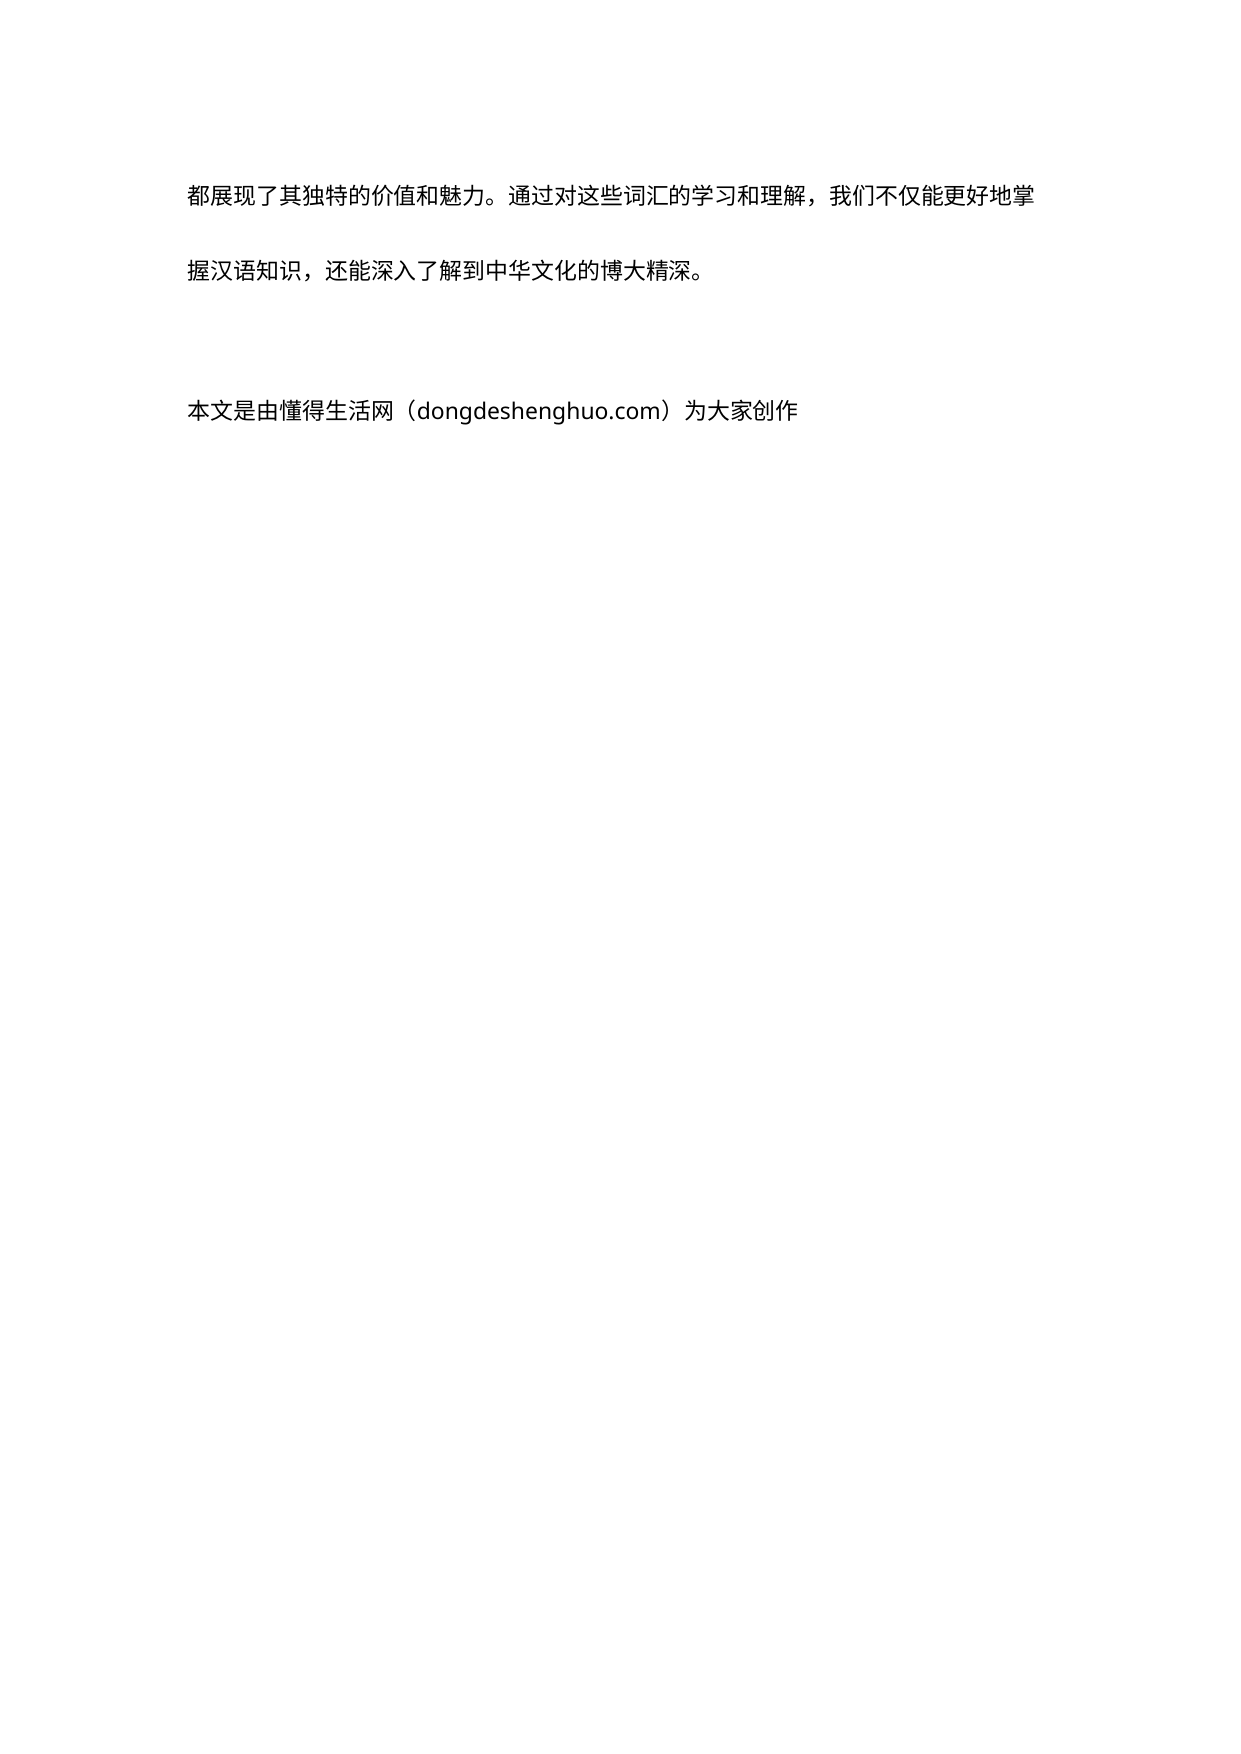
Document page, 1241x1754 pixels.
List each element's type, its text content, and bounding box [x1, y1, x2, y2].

text 本文是由懂得生活网（dongdeshenghuo.com）为大家创作 [187, 377, 1053, 442]
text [187, 162, 1053, 302]
